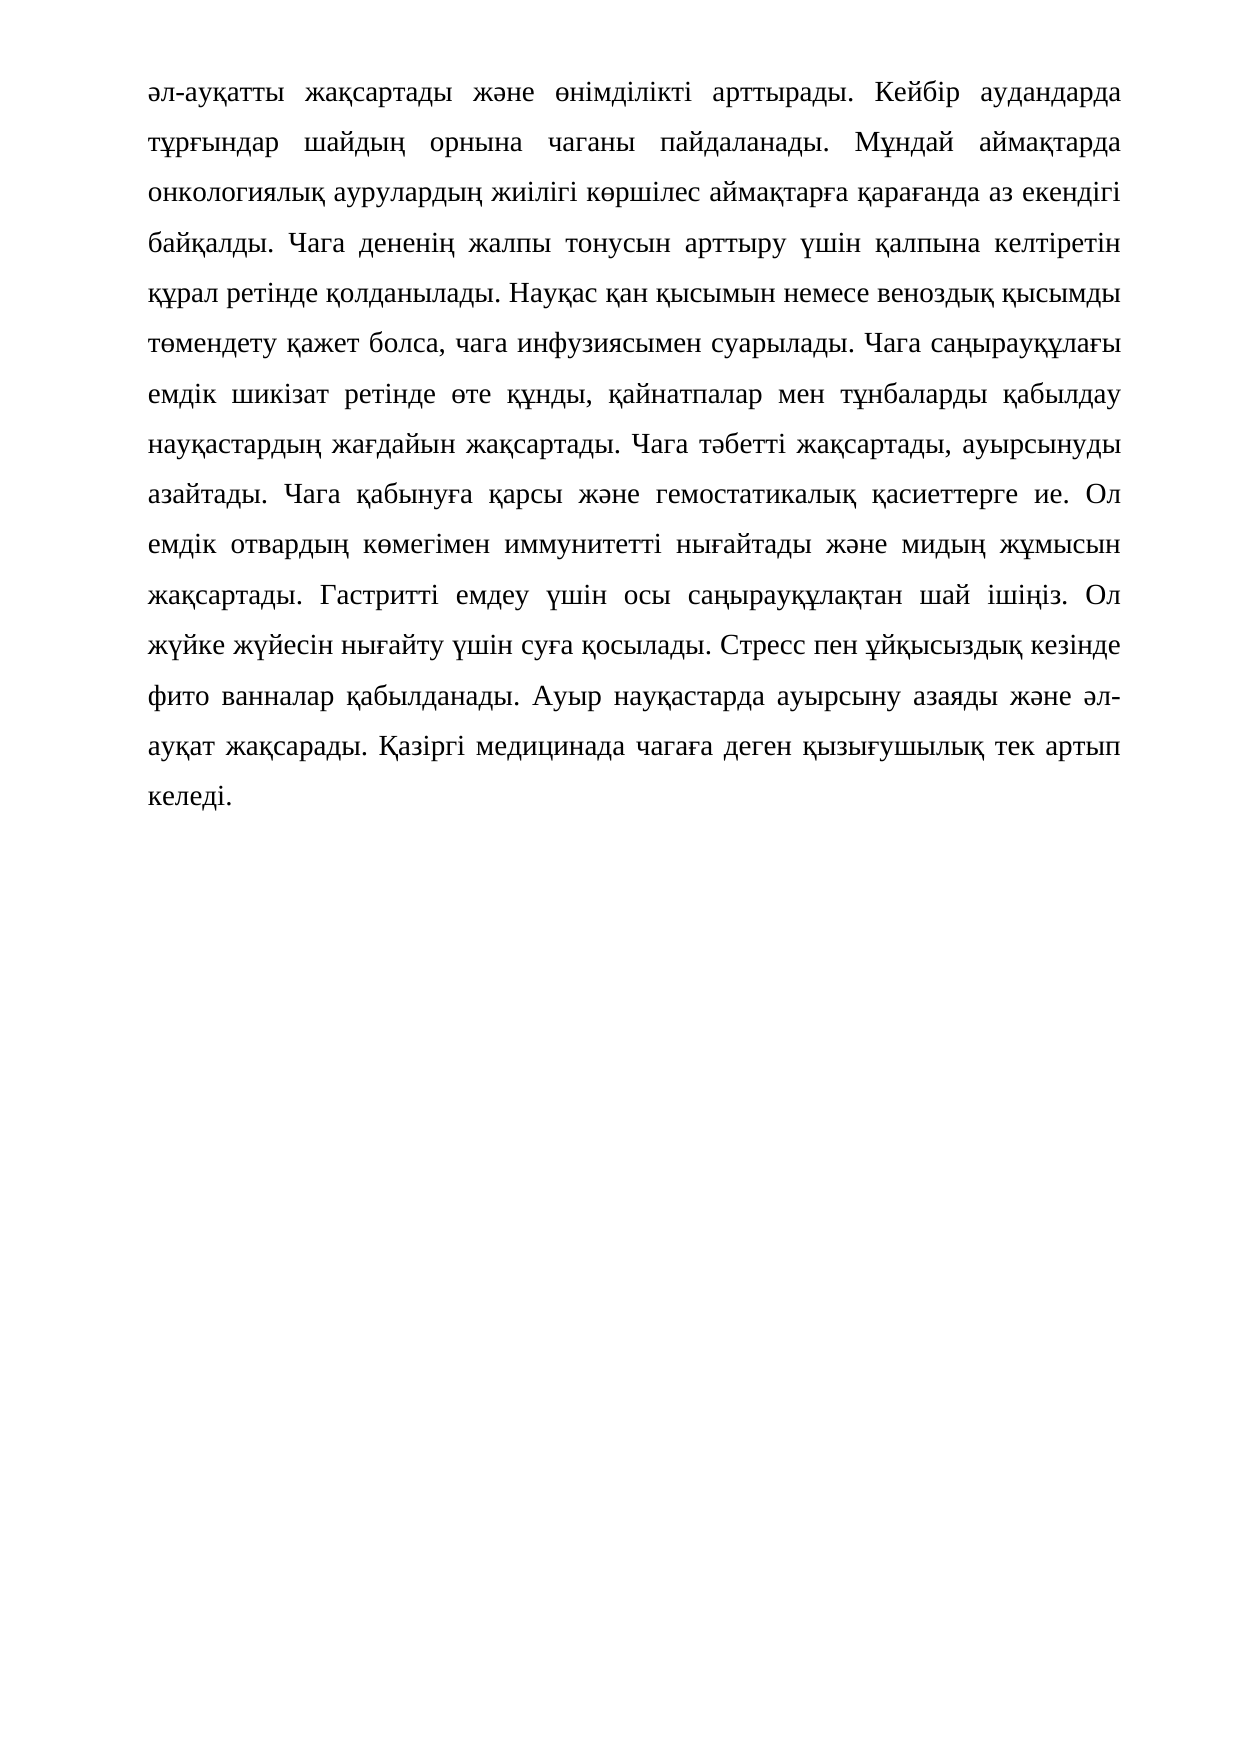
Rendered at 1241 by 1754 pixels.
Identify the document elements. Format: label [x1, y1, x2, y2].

text [148, 74, 1122, 812]
